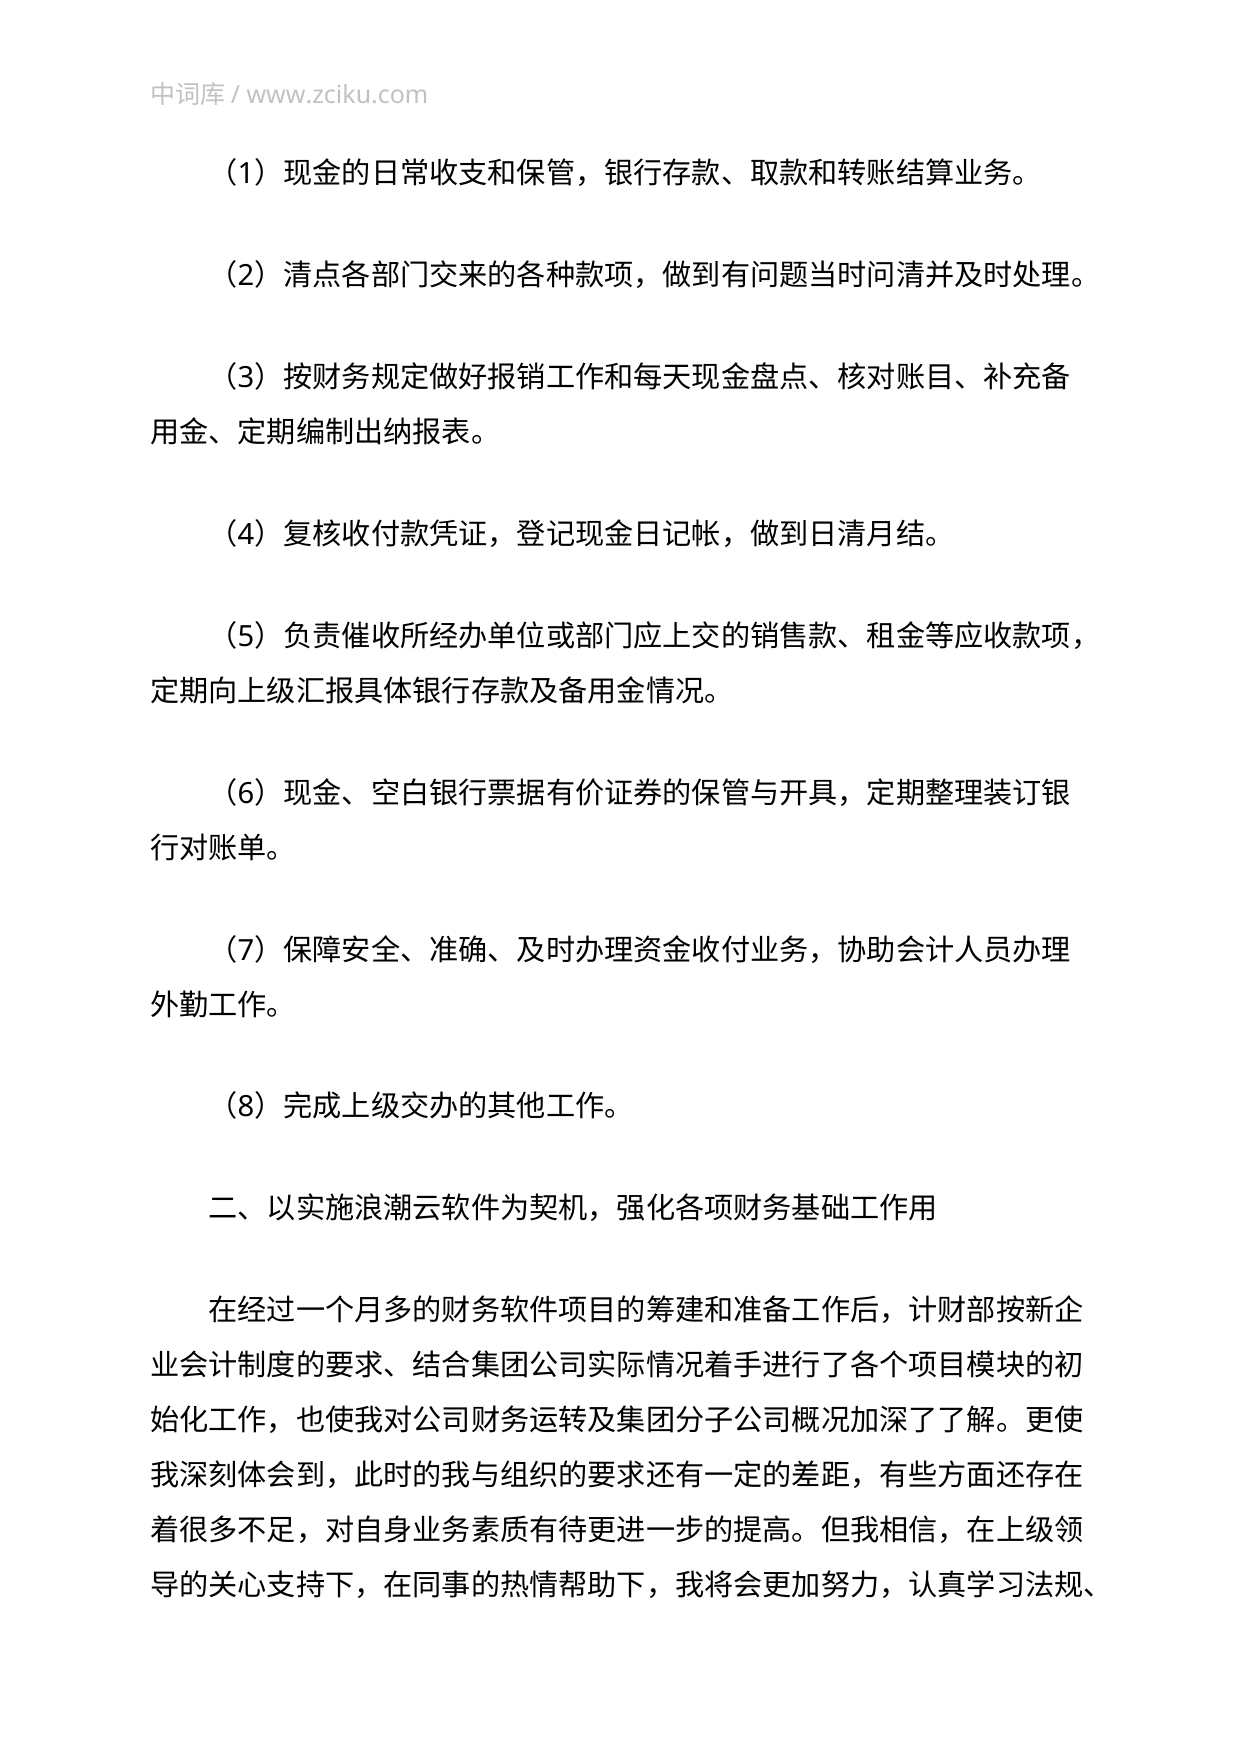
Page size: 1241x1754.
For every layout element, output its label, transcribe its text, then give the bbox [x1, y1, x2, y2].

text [150, 1287, 1090, 1603]
text （5）负责催收所经办单位或部门应上交的销售款、租金等应收款项，定期向上级汇报具体银行存款及备用金情况。 [150, 613, 1090, 710]
text （1）现金的日常收支和保管，银行存款、取款和转账结算业务。 [150, 150, 1090, 192]
text 二、以实施浪潮云软件为契机，强化各项财务基础工作用 [150, 1185, 1090, 1227]
text （2）清点各部门交来的各种款项，做到有问题当时问清并及时处理。 [150, 252, 1090, 294]
text （7）保障安全、准确、及时办理资金收付业务，协助会计人员办理外勤工作。 [150, 926, 1090, 1023]
text （3）按财务规定做好报销工作和每天现金盘点、核对账目、补充备用金、定期编制出纳报表。 [150, 354, 1090, 451]
text （6）现金、空白银行票据有价证券的保管与开具，定期整理装订银行对账单。 [150, 769, 1090, 867]
text （4）复核收付款凭证，登记现金日记帐，做到日清月结。 [150, 511, 1090, 553]
text （8）完成上级交办的其他工作。 [150, 1083, 1090, 1125]
